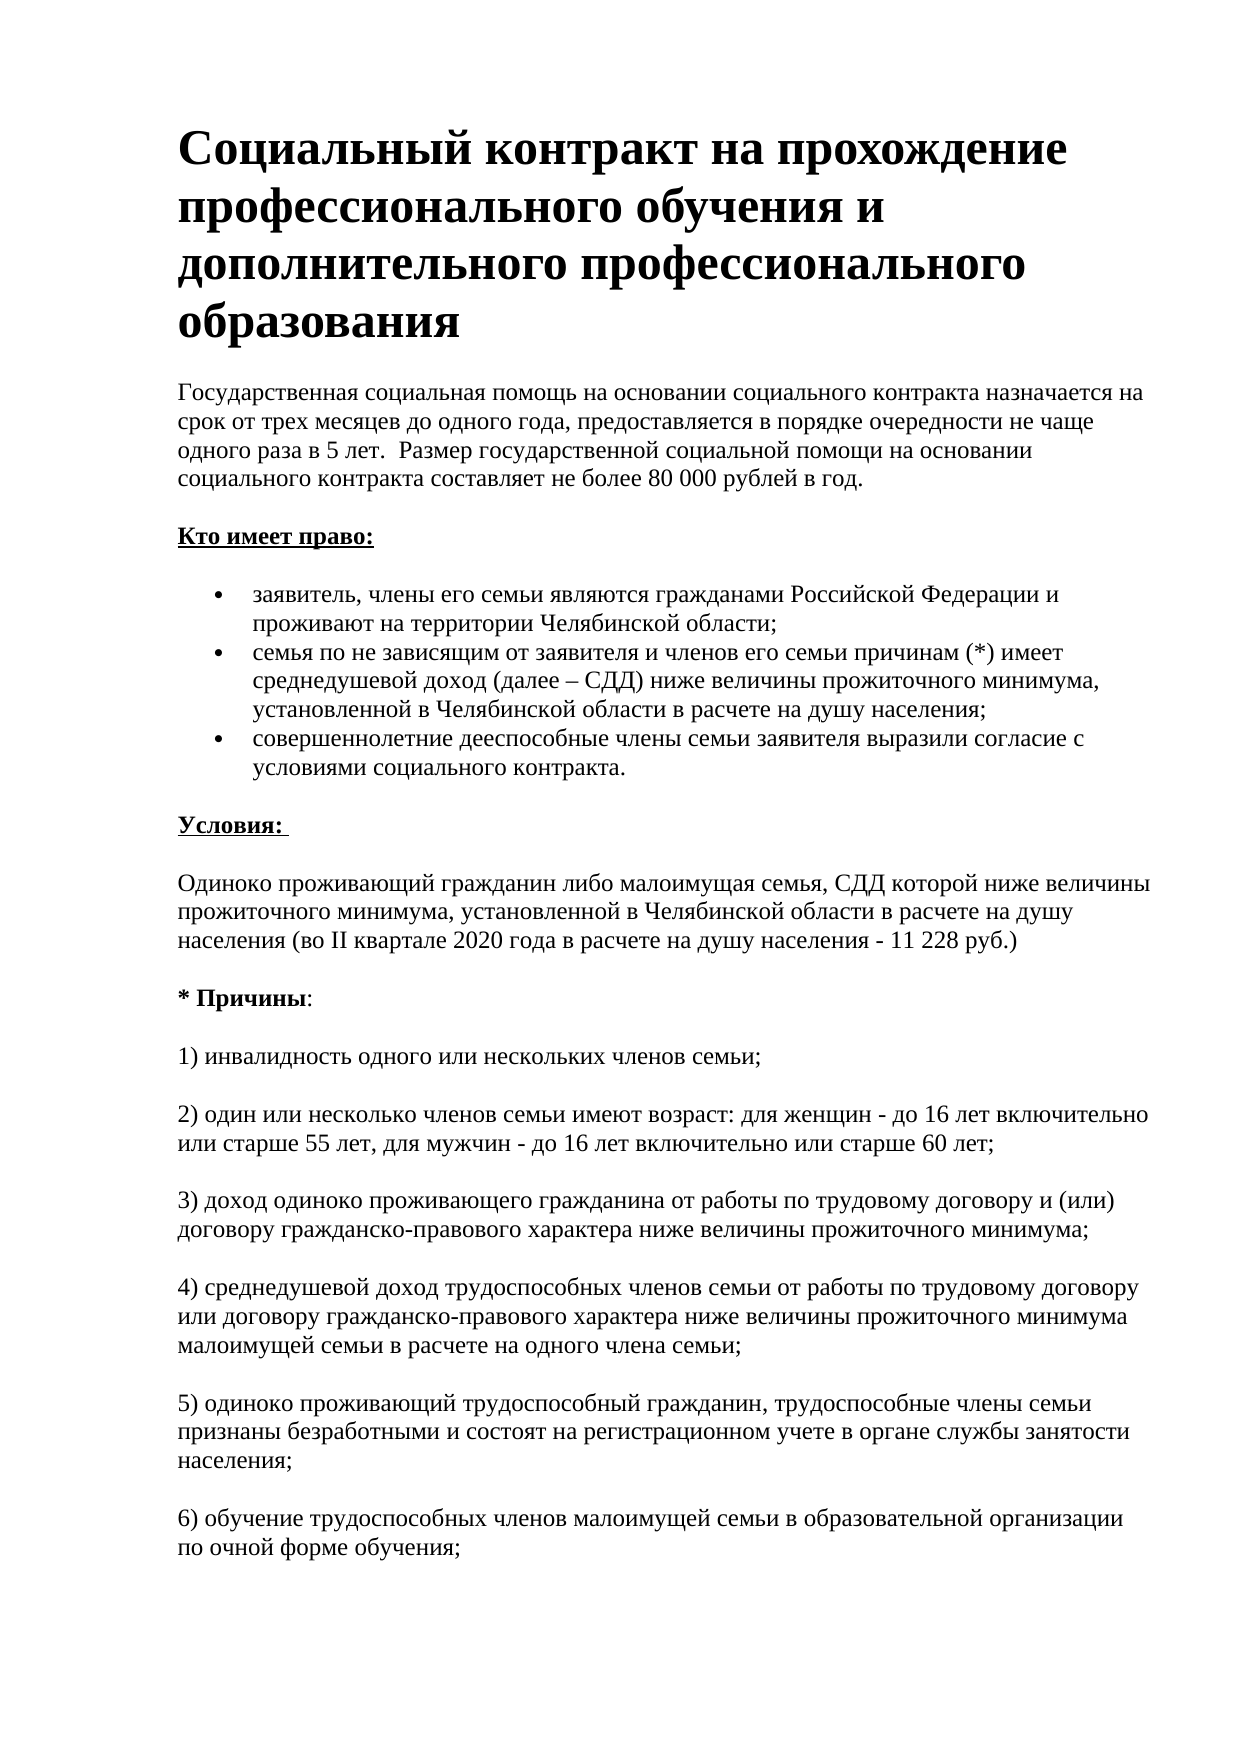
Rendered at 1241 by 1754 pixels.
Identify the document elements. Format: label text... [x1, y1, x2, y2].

text 6) обучение трудоспособных членов малоимущей семьи в образовательной организации по очной форме обучения; [177, 1503, 1152, 1561]
text Кто имеет право: [177, 521, 1152, 550]
list заявитель, члены его семьи являются гражданами Российской Федерации и проживают на территории Челябинской области; [215, 579, 1152, 637]
text Одиноко проживающий гражданин либо малоимущая семья, СДД которой ниже величины прожиточного минимума, установленной в Челябинской области в расчете на душу населения (во II квартале 2020 года в расчете на душу населения - 11 228 руб.) [177, 868, 1152, 954]
list совершеннолетние дееспособные члены семьи заявителя выразили согласие с условиями социального контракта. [215, 723, 1152, 781]
text Условия: [177, 810, 1152, 838]
text Государственная социальная помощь на основании социального контракта назначается на срок от трех месяцев до одного года, предоставляется в порядке очередности не чаще одного раза в 5 лет. Размер государственной социальной помощи на основании социального контракта составляет не более 80 000 рублей в год. [177, 377, 1152, 492]
text 4) среднедушевой доход трудоспособных членов семьи от работы по трудовому договору или договору гражданско-правового характера ниже величины прожиточного минимума малоимущей семьи в расчете на одного члена семьи; [177, 1272, 1152, 1358]
text 3) доход одиноко проживающего гражданина от работы по трудовому договору и (или) договору гражданско-правового характера ниже величины прожиточного минимума; [177, 1186, 1152, 1243]
text 2) один или несколько членов семьи имеют возраст: для женщин - до 16 лет включительно или старше 55 лет, для мужчин - до 16 лет включительно или старше 60 лет; [177, 1099, 1152, 1156]
text Социальный контракт на прохождение профессионального обучения и дополнительного профессионального образования [177, 118, 1152, 348]
text 1) инвалидность одного или нескольких членов семьи; [177, 1041, 1152, 1070]
list семья по не зависящим от заявителя и членов его семьи причинам (*) имеет среднедушевой доход (далее – СДД) ниже величины прожиточного минимума, установленной в Челябинской области в расчете на душу населения; [215, 637, 1152, 723]
text 5) одиноко проживающий трудоспособный гражданин, трудоспособные члены семьи признаны безработными и состоят на регистрационном учете в органе службы занятости населения; [177, 1388, 1152, 1474]
text * Причины: [177, 983, 1152, 1012]
